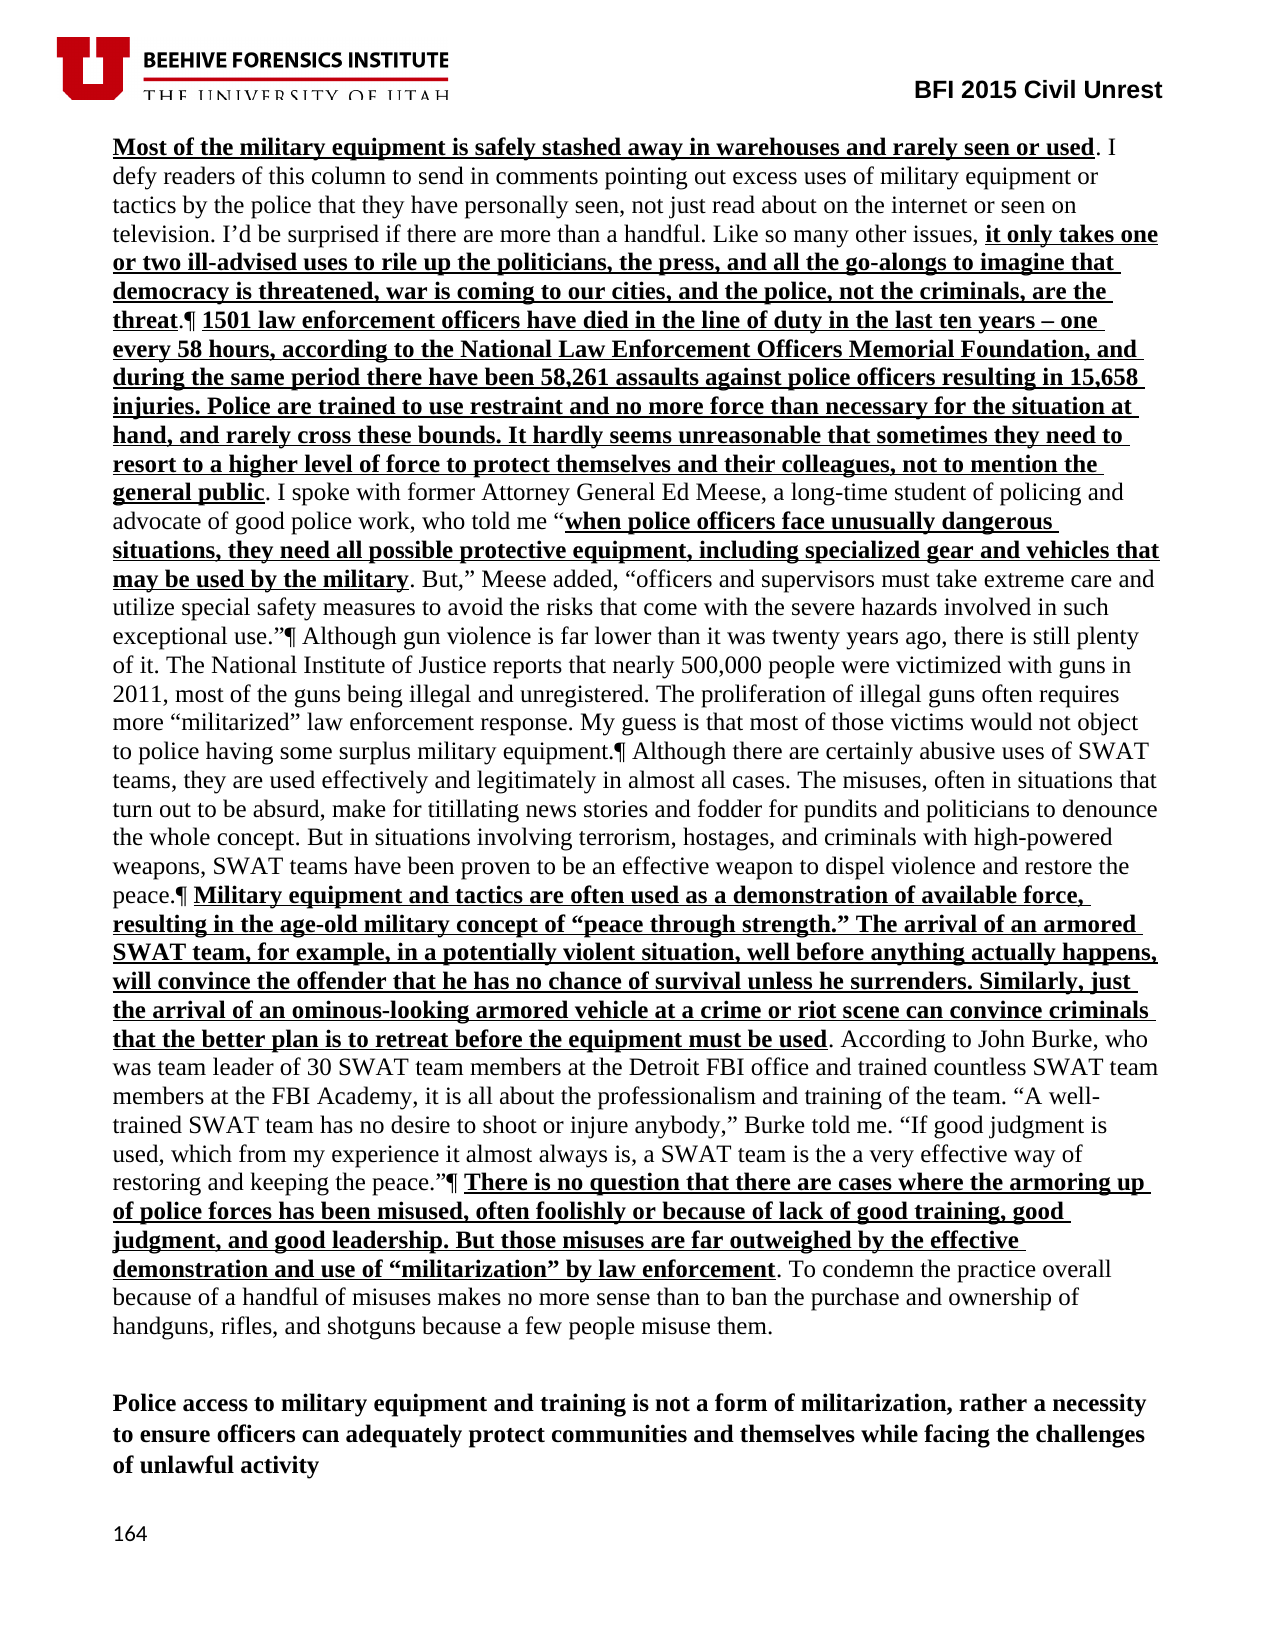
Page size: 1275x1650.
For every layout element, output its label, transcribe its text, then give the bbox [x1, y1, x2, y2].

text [112, 132, 1162, 1340]
text Police access to military equipment and training is not a form of militarization, rather a necessity to ensure officers can adequately protect communities and themselves while facing the challenges of unlawful activity [112, 1388, 1162, 1478]
picture [56, 37, 449, 100]
